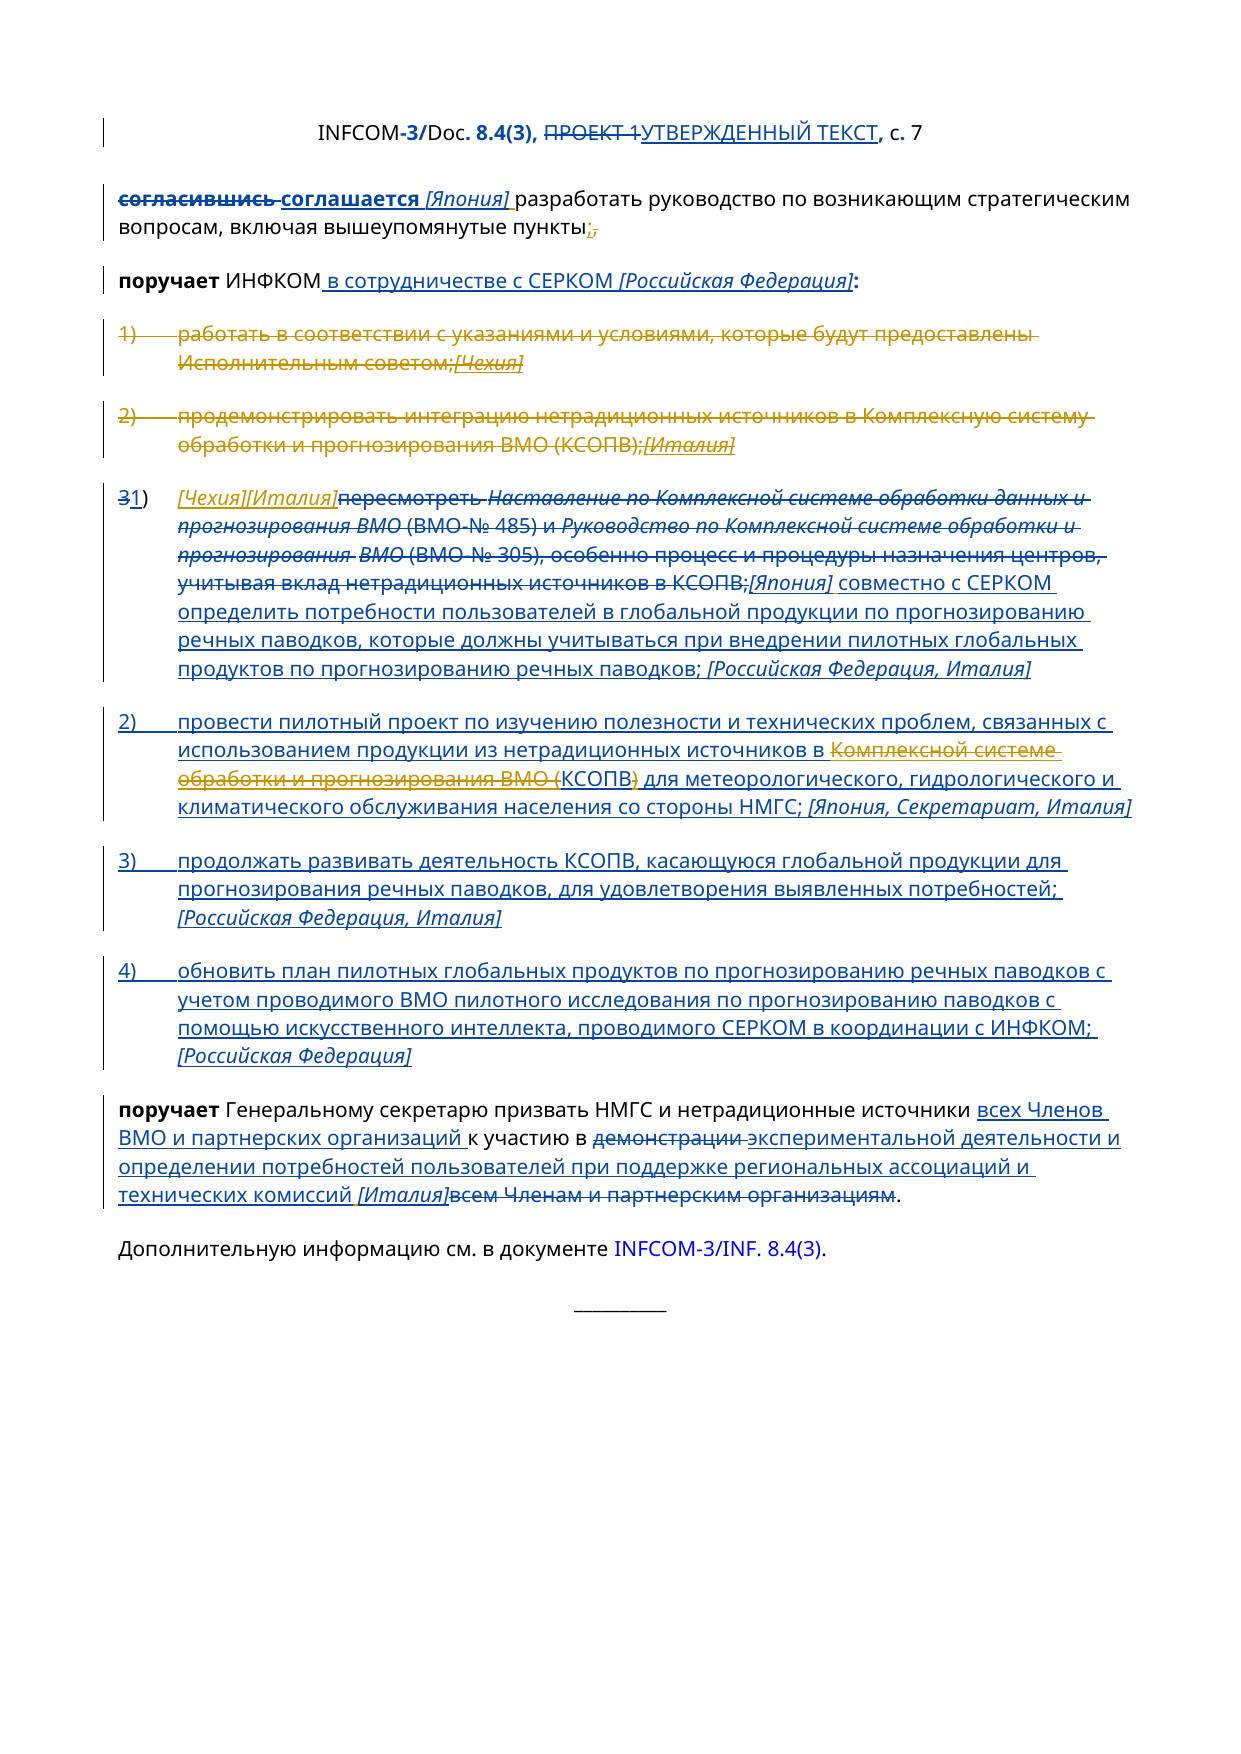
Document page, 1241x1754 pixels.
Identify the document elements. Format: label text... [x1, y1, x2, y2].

text Дополнительную информацию см. в документе INFCOM-3/INF. 8.4(3). [118, 1234, 1122, 1262]
text поручает Генеральному секретарю призвать НМГС и нетрадиционные источники к участию в . [118, 1095, 1122, 1209]
text __________ [118, 1287, 1122, 1316]
text разработать руководство по возникающим стратегическим вопросам, включая вышеупомянутые пункты [118, 184, 1140, 241]
text ) [118, 483, 1140, 682]
text поручает ИНФКОМ: [118, 266, 1122, 294]
